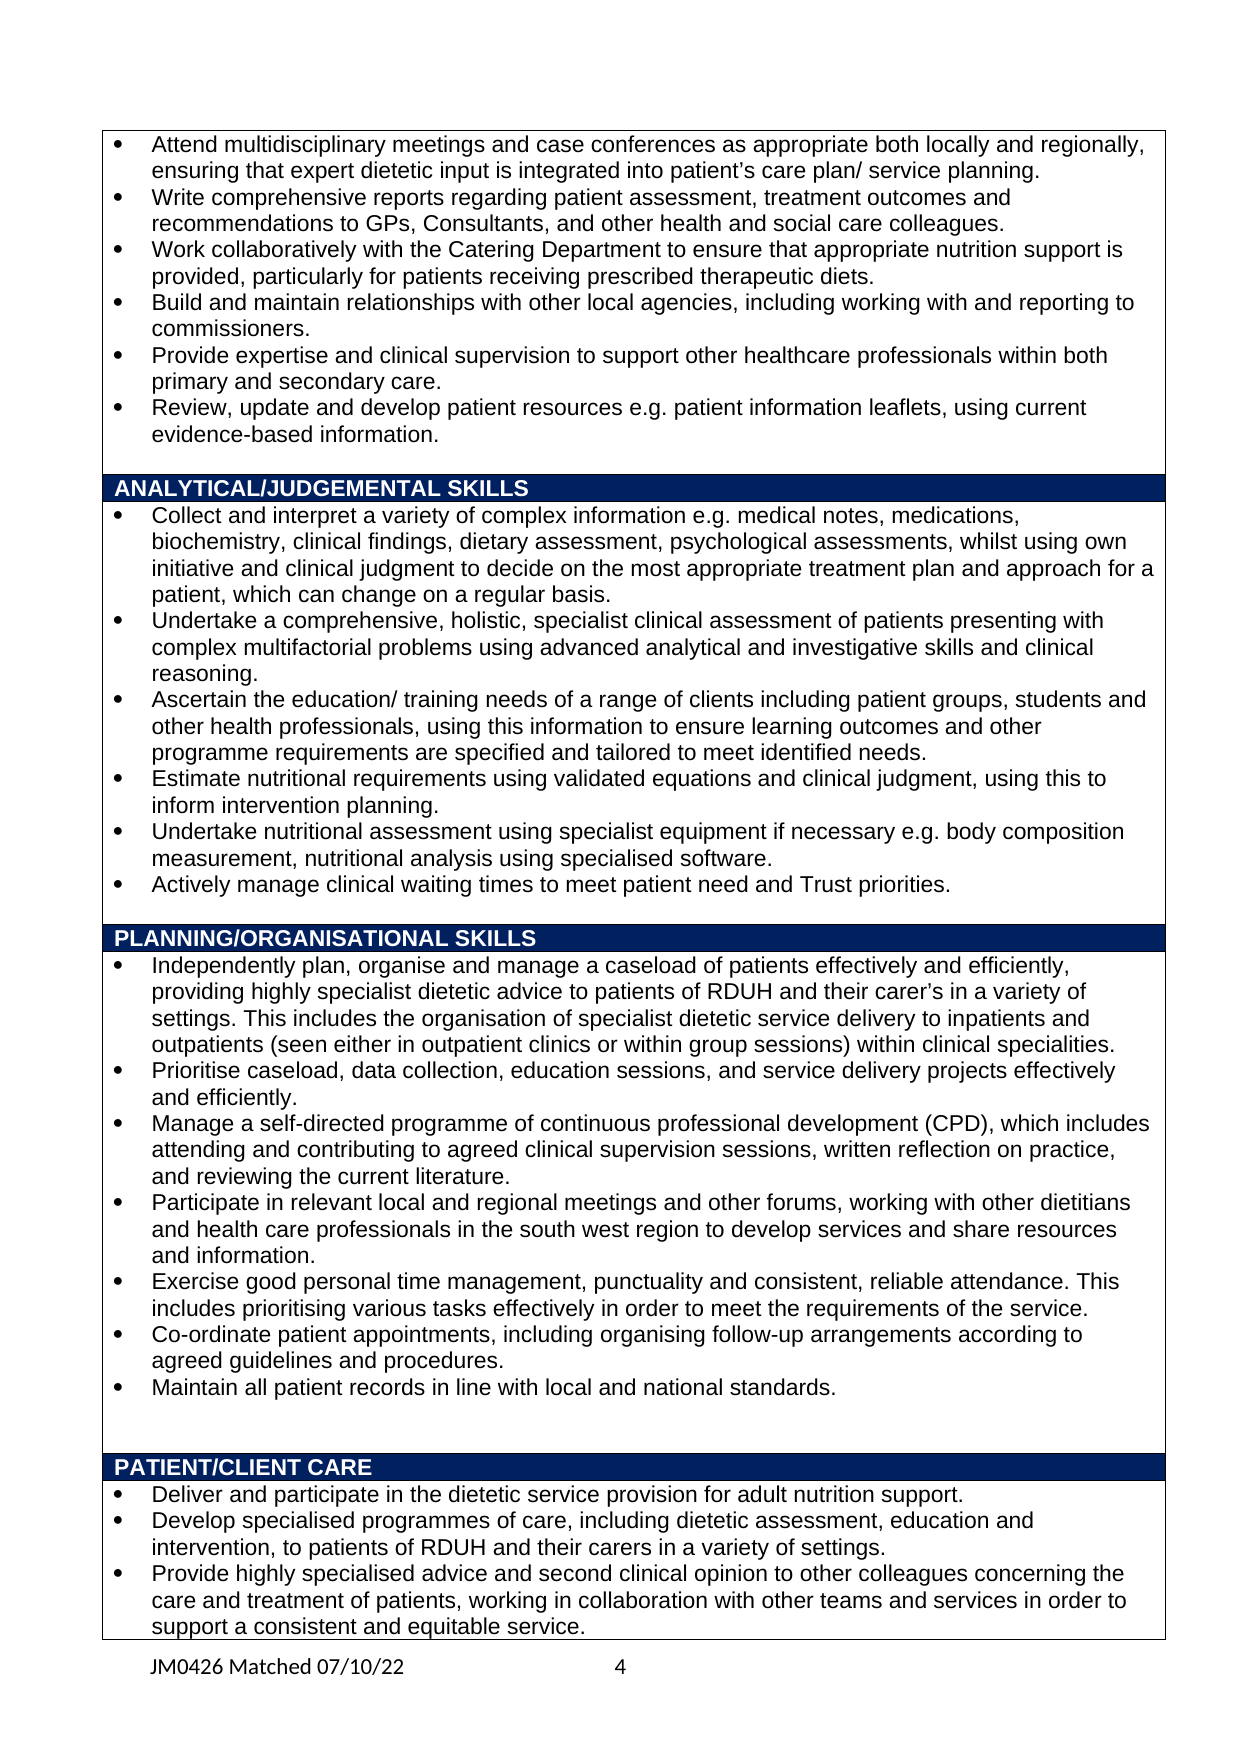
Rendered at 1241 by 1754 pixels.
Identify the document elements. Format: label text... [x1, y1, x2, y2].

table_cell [103, 131, 1165, 473]
table_cell Collect and interpret a variety of complex information e.g. medical notes, medications, biochemistry, clinical findings, dietary assessment, psychological assessments, whilst using own initiative and clinical judgment to decide on the most appropriate treatment plan and approach for a patient, which can change on a regular basis. Undertake a comprehensive, holistic, specialist clinical assessment of patients presenting with complex multifactorial problems using advanced analytical and investigative skills and clinical reasoning. Ascertain the education/ training needs of a range of clients including patient groups, students and other health professionals, using this information to ensure learning outcomes and other programme requirements are specified and tailored to meet identified needs. Estimate nutritional requirements using validated equations and clinical judgment, using this to inform intervention planning. Undertake nutritional assessment using specialist equipment if necessary e.g. body composition measurement, nutritional analysis using specialised software. Actively manage clinical waiting times to meet patient need and Trust priorities. [103, 502, 1165, 923]
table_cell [103, 1481, 1165, 1639]
table_cell PLANNING/ORGANISATIONAL SKILLS [103, 925, 1165, 951]
table_cell ANALYTICAL/JUDGEMENTAL SKILLS [103, 475, 1165, 501]
table_cell Independently plan, organise and manage a caseload of patients effectively and efficiently, providing highly specialist dietetic advice to patients of RDUH and their carer’s in a variety of settings. This includes the organisation of specialist dietetic service delivery to inpatients and outpatients (seen either in outpatient clinics or within group sessions) within clinical specialities. Prioritise caseload, data collection, education sessions, and service delivery projects effectively and efficiently. Manage a self-directed programme of continuous professional development (CPD), which includes attending and contributing to agreed clinical supervision sessions, written reflection on practice, and reviewing the current literature. Participate in relevant local and regional meetings and other forums, working with other dietitians and health care professionals in the south west region to develop services and share resources and information. Exercise good personal time management, punctuality and consistent, reliable attendance. This includes prioritising various tasks effectively in order to meet the requirements of the service. Co-ordinate patient appointments, including organising follow-up arrangements according to agreed guidelines and procedures. Maintain all patient records in line with local and national standards. [103, 952, 1165, 1453]
table_cell PATIENT/CLIENT CARE [103, 1454, 1165, 1480]
